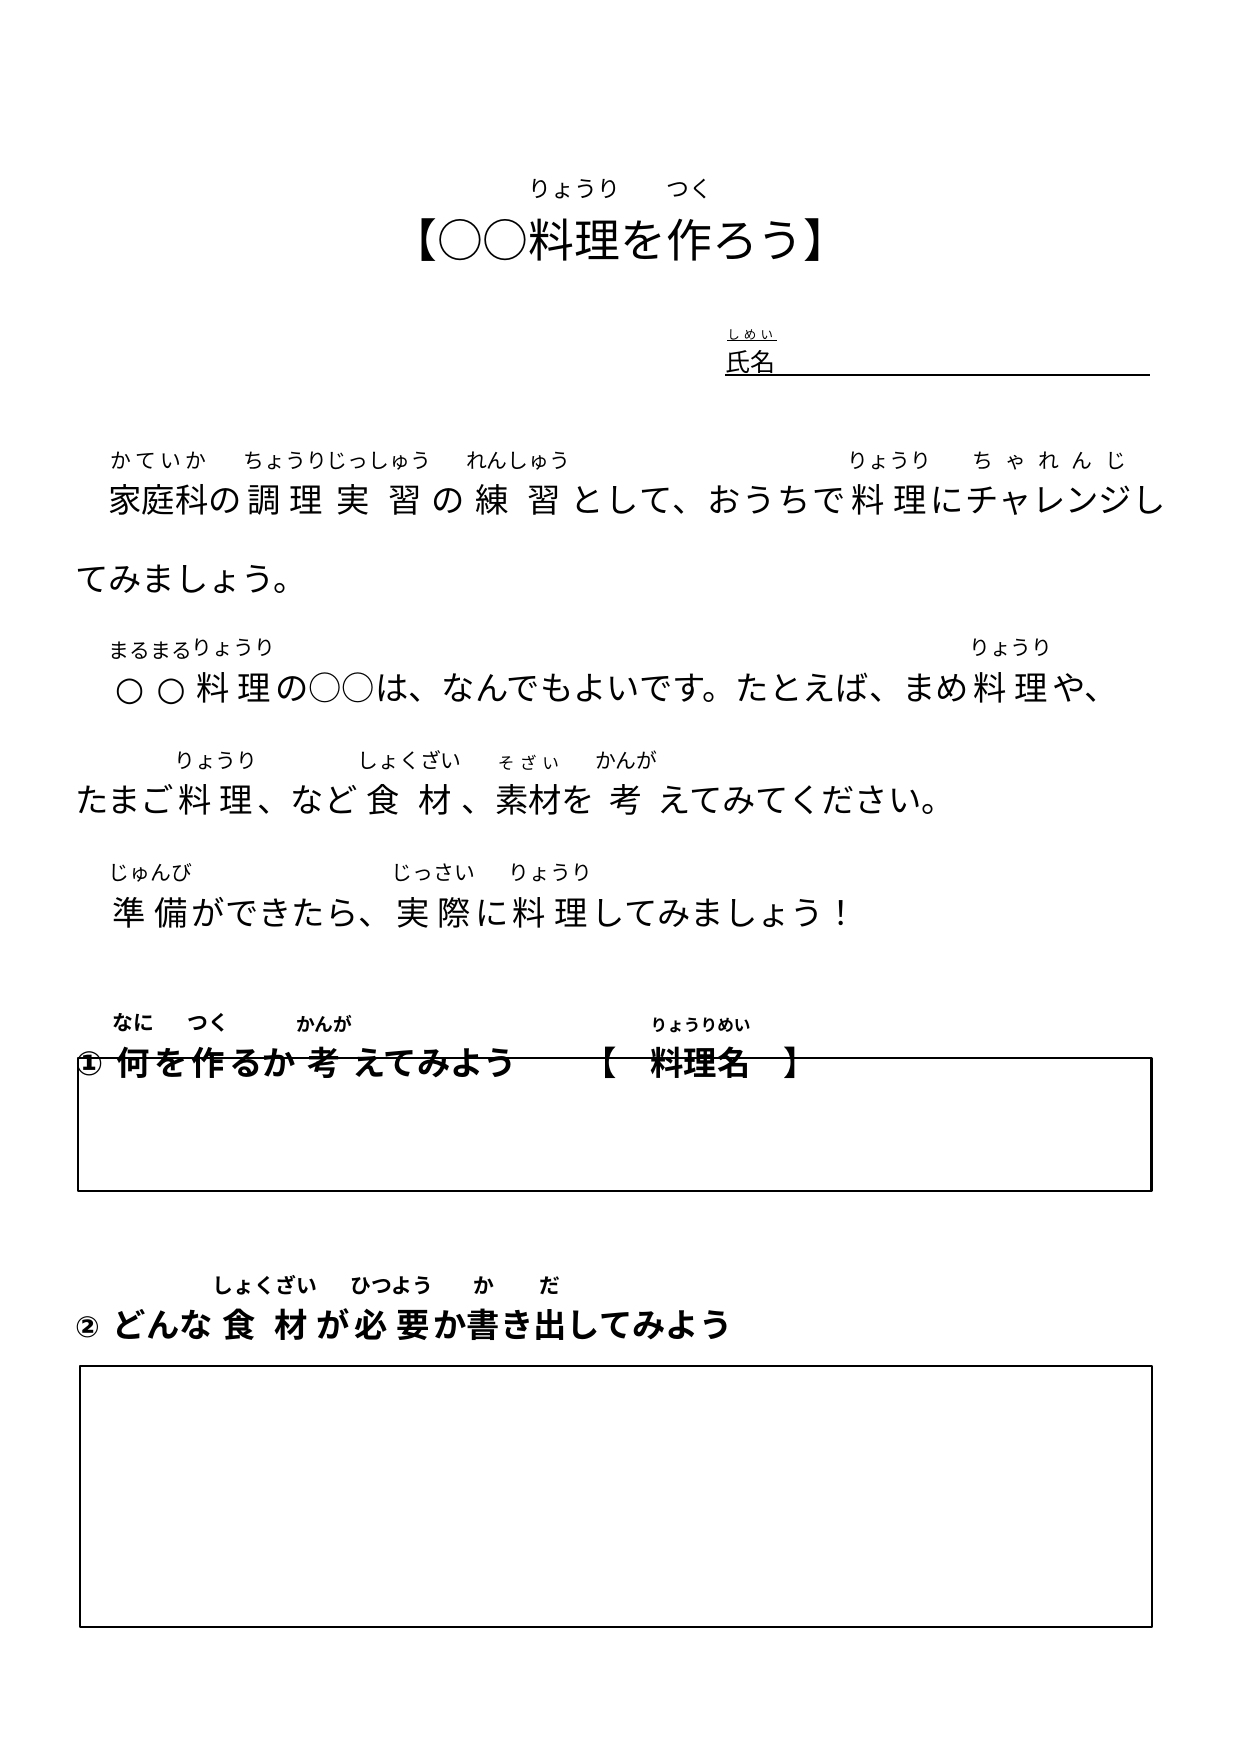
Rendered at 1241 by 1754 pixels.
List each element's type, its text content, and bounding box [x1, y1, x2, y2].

text 【○○をろう】 [75, 164, 1165, 277]
list をるかえてみよう 【 】 [75, 989, 1165, 1102]
list どんながかきしてみよう [75, 1252, 1165, 1364]
text ができたら、にしてみましょう！ [75, 839, 1165, 952]
text の○○は、なんでもよいです。たとえば、まめや、 [75, 614, 1165, 727]
text ののとして、おうちでにしてみましょう。 [75, 427, 1165, 614]
text たまご、など、をえてみてください。 [75, 727, 1165, 839]
